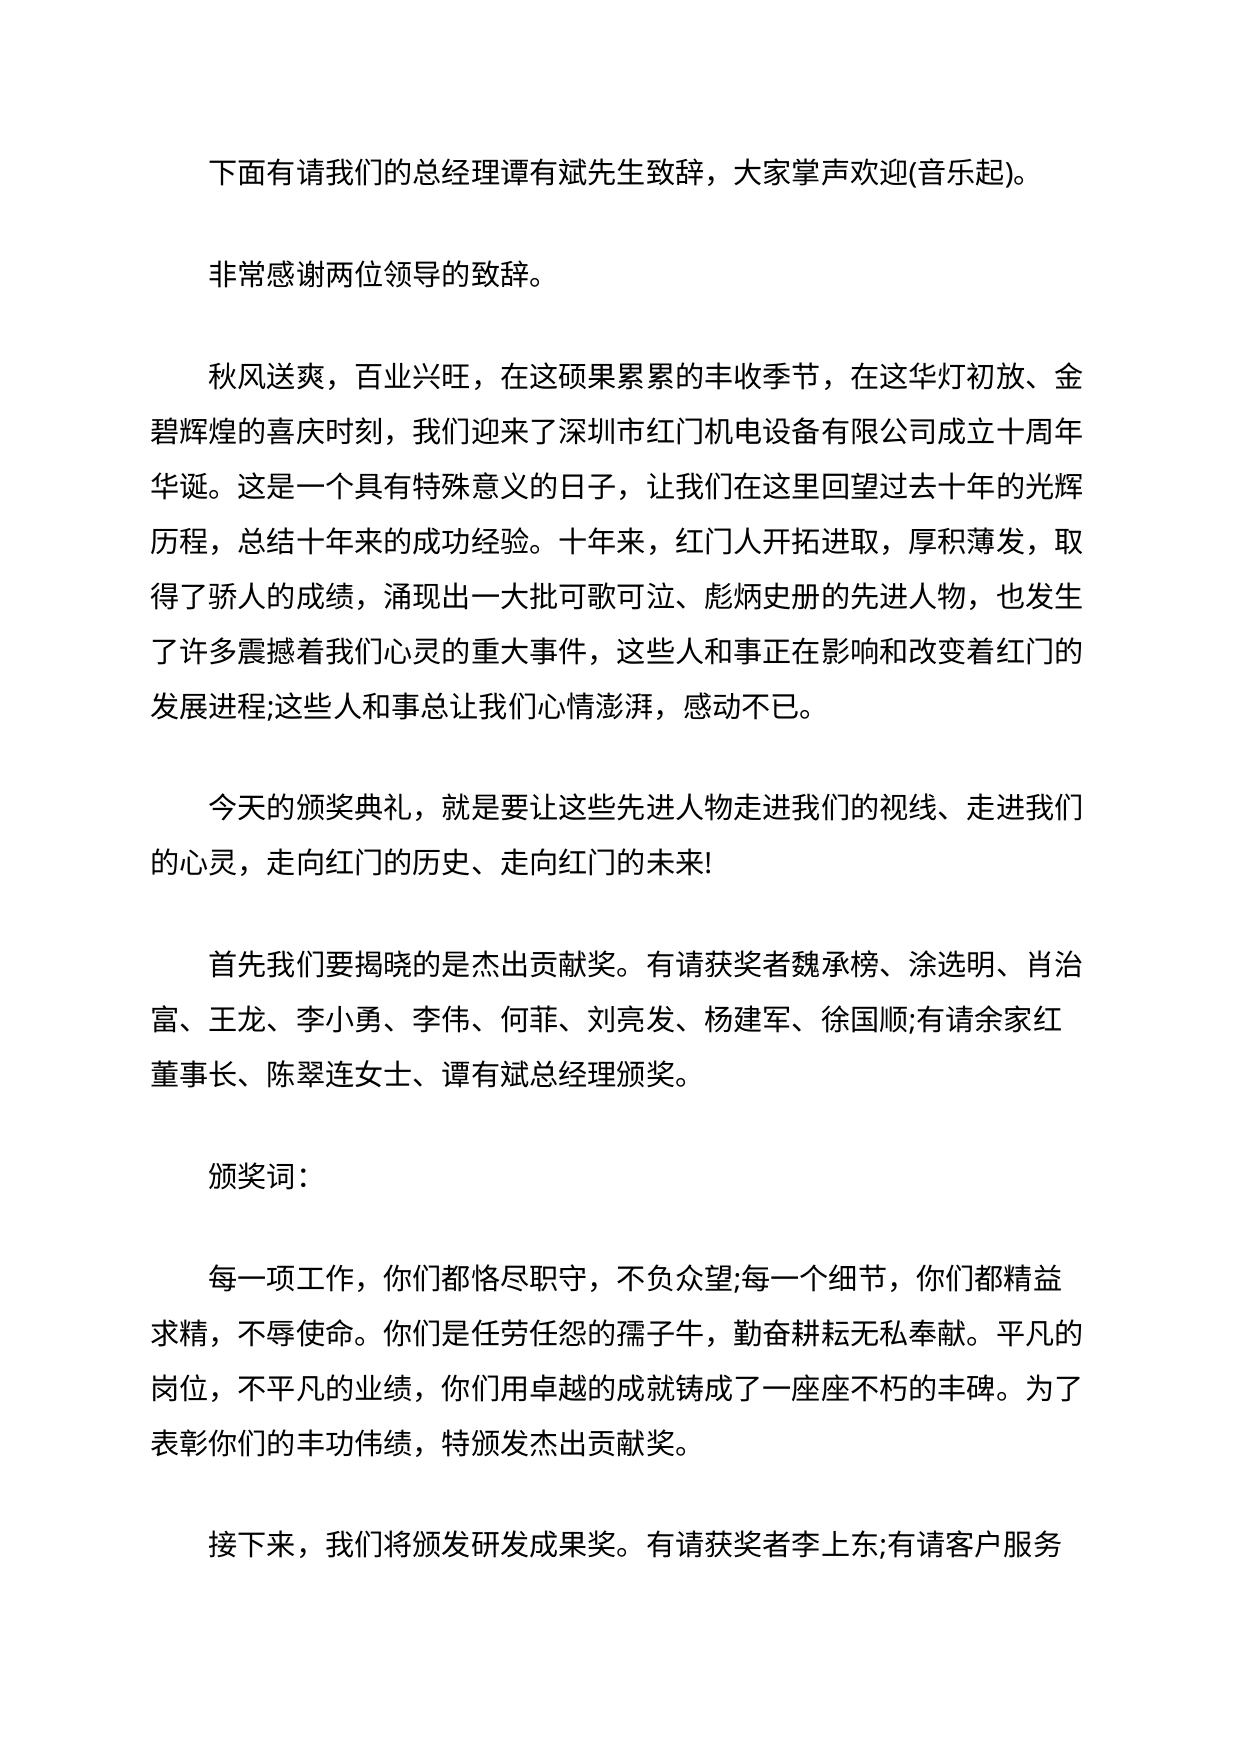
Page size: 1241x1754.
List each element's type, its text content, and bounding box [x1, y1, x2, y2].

text 秋风送爽，百业兴旺，在这硕果累累的丰收季节，在这华灯初放、金碧辉煌的喜庆时刻，我们迎来了深圳市红门机电设备有限公司成立十周年华诞。这是一个具有特殊意义的日子，让我们在这里回望过去十年的光辉历程，总结十年来的成功经验。十年来，红门人开拓进取，厚积薄发，取得了骄人的成绩，涌现出一大批可歌可泣、彪炳史册的先进人物，也发生了许多震撼着我们心灵的重大事件，这些人和事正在影响和改变着红门的发展进程;这些人和事总让我们心情澎湃，感动不已。 [150, 354, 1090, 726]
text 下面有请我们的总经理谭有斌先生致辞，大家掌声欢迎(音乐起)。 [150, 150, 1090, 192]
text 非常感谢两位领导的致辞。 [150, 252, 1090, 294]
text 首先我们要揭晓的是杰出贡献奖。有请获奖者魏承榜、涂选明、肖治富、王龙、李小勇、李伟、何菲、刘亮发、杨建军、徐国顺;有请余家红董事长、陈翠连女士、谭有斌总经理颁奖。 [150, 942, 1090, 1094]
text 今天的颁奖典礼，就是要让这些先进人物走进我们的视线、走进我们的心灵，走向红门的历史、走向红门的未来! [150, 785, 1090, 882]
text 每一项工作，你们都恪尽职守，不负众望;每一个细节，你们都精益求精，不辱使命。你们是任劳任怨的孺子牛，勤奋耕耘无私奉献。平凡的岗位，不平凡的业绩，你们用卓越的成就铸成了一座座不朽的丰碑。为了表彰你们的丰功伟绩，特颁发杰出贡献奖。 [150, 1255, 1090, 1462]
text 颁奖词： [150, 1154, 1090, 1196]
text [150, 1522, 1090, 1564]
